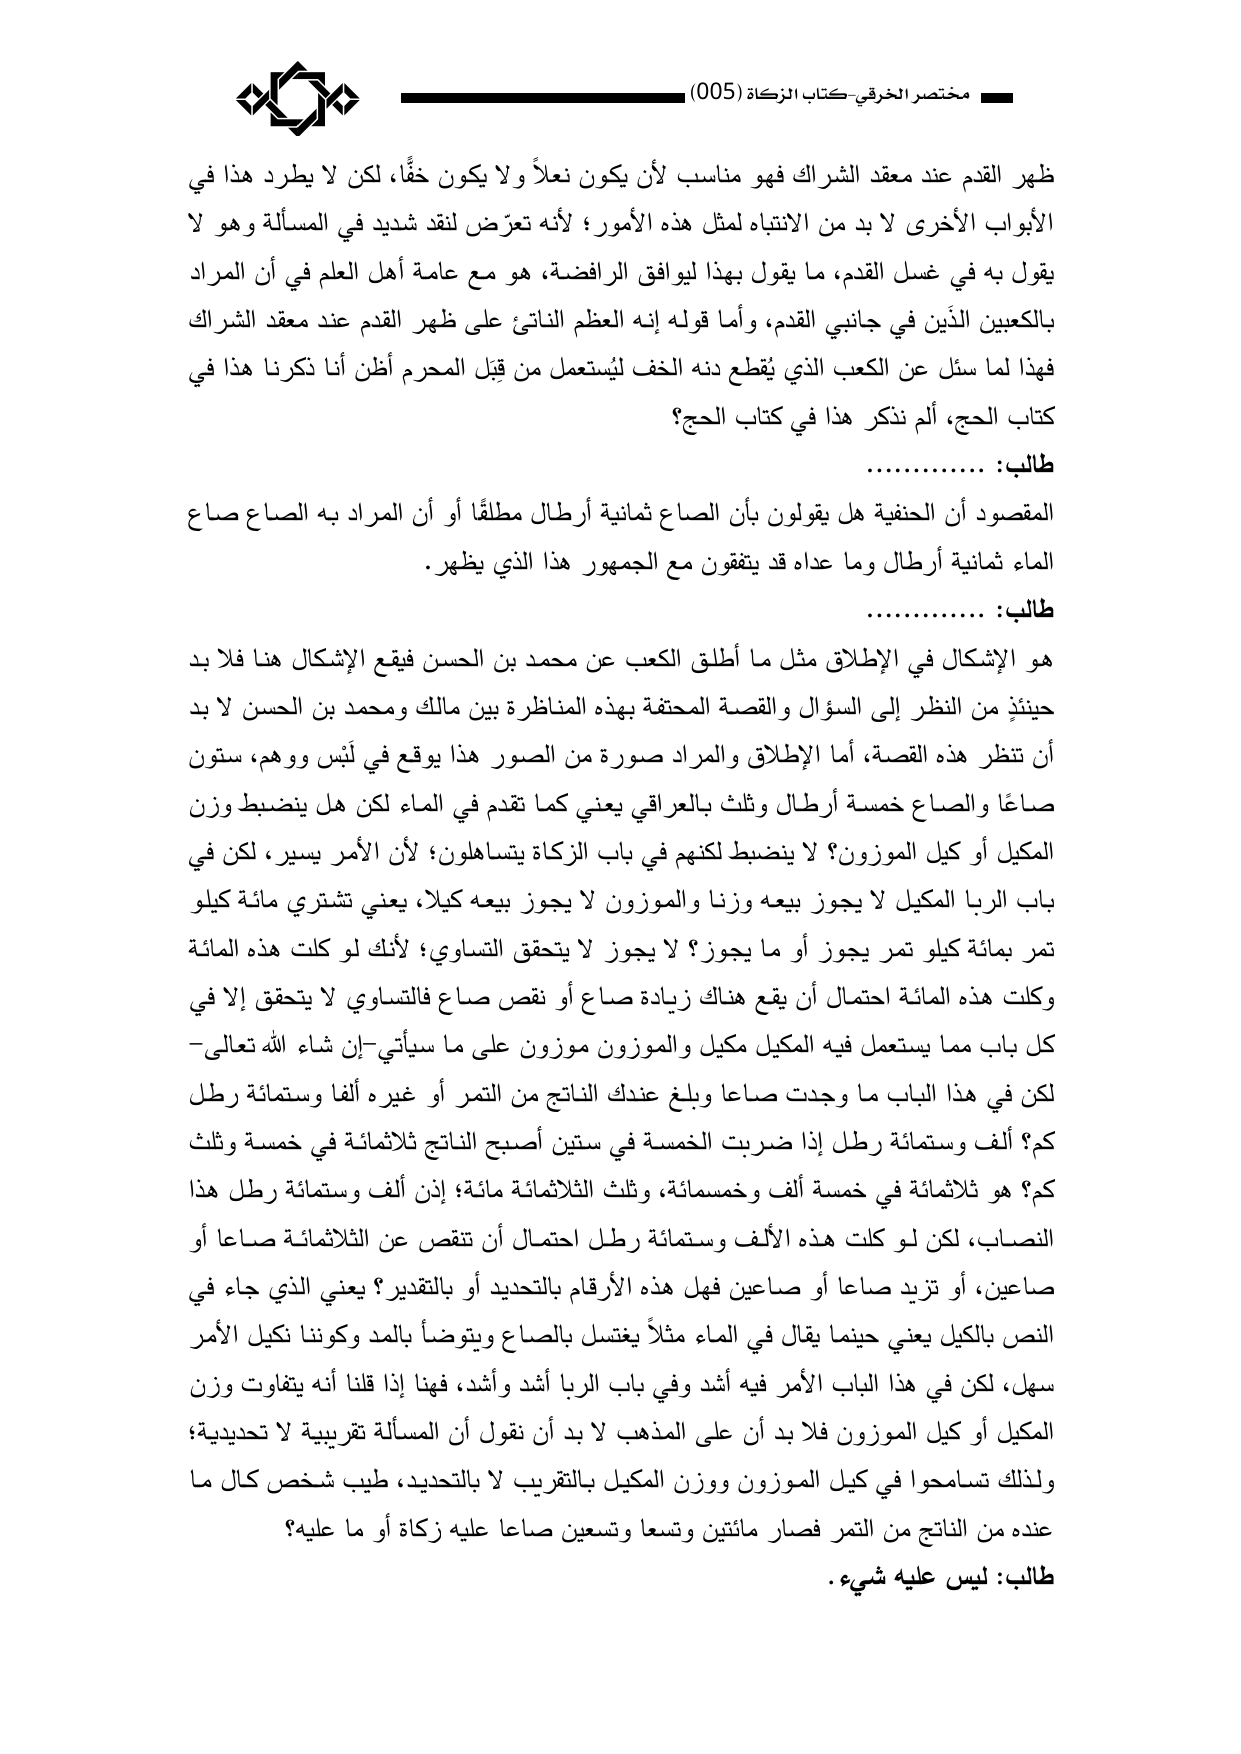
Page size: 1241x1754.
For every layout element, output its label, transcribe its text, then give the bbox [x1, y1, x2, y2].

text طالب: ............. [187, 440, 1053, 488]
text هو الإشكال في الإطلاق مثل ما أطلق الكعب عن محمد بن الحسن فيقع الإشكال هنا فلا بد حينئذٍ من النظر إلى السؤال والقصة المحتفة بهذه المناظرة بين مالك ومحمد بن الحسن لا بد أن تنظر هذه القصة، أما الإطلاق والمراد صورة من الصور هذا يوقع في لَبْس ووهم، ستون صاعًا والصاع خمسة أرطال وثلث بالعراقي يعني كما تقدم في الماء لكن هل ينضبط وزن المكيل أو كيل الموزون؟ لا ينضبط لكنهم في باب الزكاة يتساهلون؛ لأن الأمر يسير، لكن في باب الربا المكيل لا يجوز بيعه وزنا والموزون لا يجوز بيعه كيلا، يعني تشتري مائة كيلو تمر بمائة كيلو تمر يجوز أو ما يجوز؟ لا يجوز لا يتحقق التساوي؛ لأنك لو كلت هذه المائة وكلت هذه المائة احتمال أن يقع هناك زيادة صاع أو نقص صاع فالتساوي لا يتحقق إلا في كل باب مما يستعمل فيه المكيل مكيل والموزون موزون على ما سيأتي-إن شاء الله تعالى-لكن في هذا الباب ما وجدت صاعا وبلغ عندك الناتج من التمر أو غيره ألفا وستمائة رطل كم؟ ألف وستمائة رطل إذا ضربت الخمسة في ستين أصبح الناتج ثلاثمائة في خمسة وثلث كم؟ هو ثلاثمائة في خمسة ألف وخمسمائة، وثلث الثلاثمائة مائة؛ إذن ألف وستمائة رطل هذا النصاب، لكن لو كلت هذه الألف وستمائة رطل احتمال أن تنقص عن الثلاثمائة صاعا أو صاعين، أو تزيد صاعا أو صاعين فهل هذه الأرقام بالتحديد أو بالتقدير؟ يعني الذي جاء في النص بالكيل يعني حينما يقال في الماء مثلاً يغتسل بالصاع ويتوضأ بالمد وكوننا نكيل الأمر سهل، لكن في هذا الباب الأمر فيه أشد وفي باب الربا أشد وأشد، فهنا إذا قلنا أنه يتفاوت وزن المكيل أو كيل الموزون فلا بد أن على المذهب لا بد أن نقول أن المسألة تقريبية لا تحديدية؛ ولذلك تسامحوا في كيل الموزون ووزن المكيل بالتقريب لا بالتحديد، طيب شخص كال ما عنده من الناتج من التمر فصار مائتين وتسعا وتسعين صاعا عليه زكاة أو ما عليه؟ [187, 634, 1053, 1552]
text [187, 150, 1053, 440]
text المقصود أن الحنفية هل يقولون بأن الصاع ثمانية أرطال مطلقًا أو أن المراد به الصاع صاع الماء ثمانية أرطال وما عداه قد يتفقون مع الجمهور هذا الذي يظهر. [187, 488, 1053, 585]
text طالب: ليس عليه شيء. [187, 1552, 1053, 1601]
text طالب: ............. [187, 585, 1053, 634]
